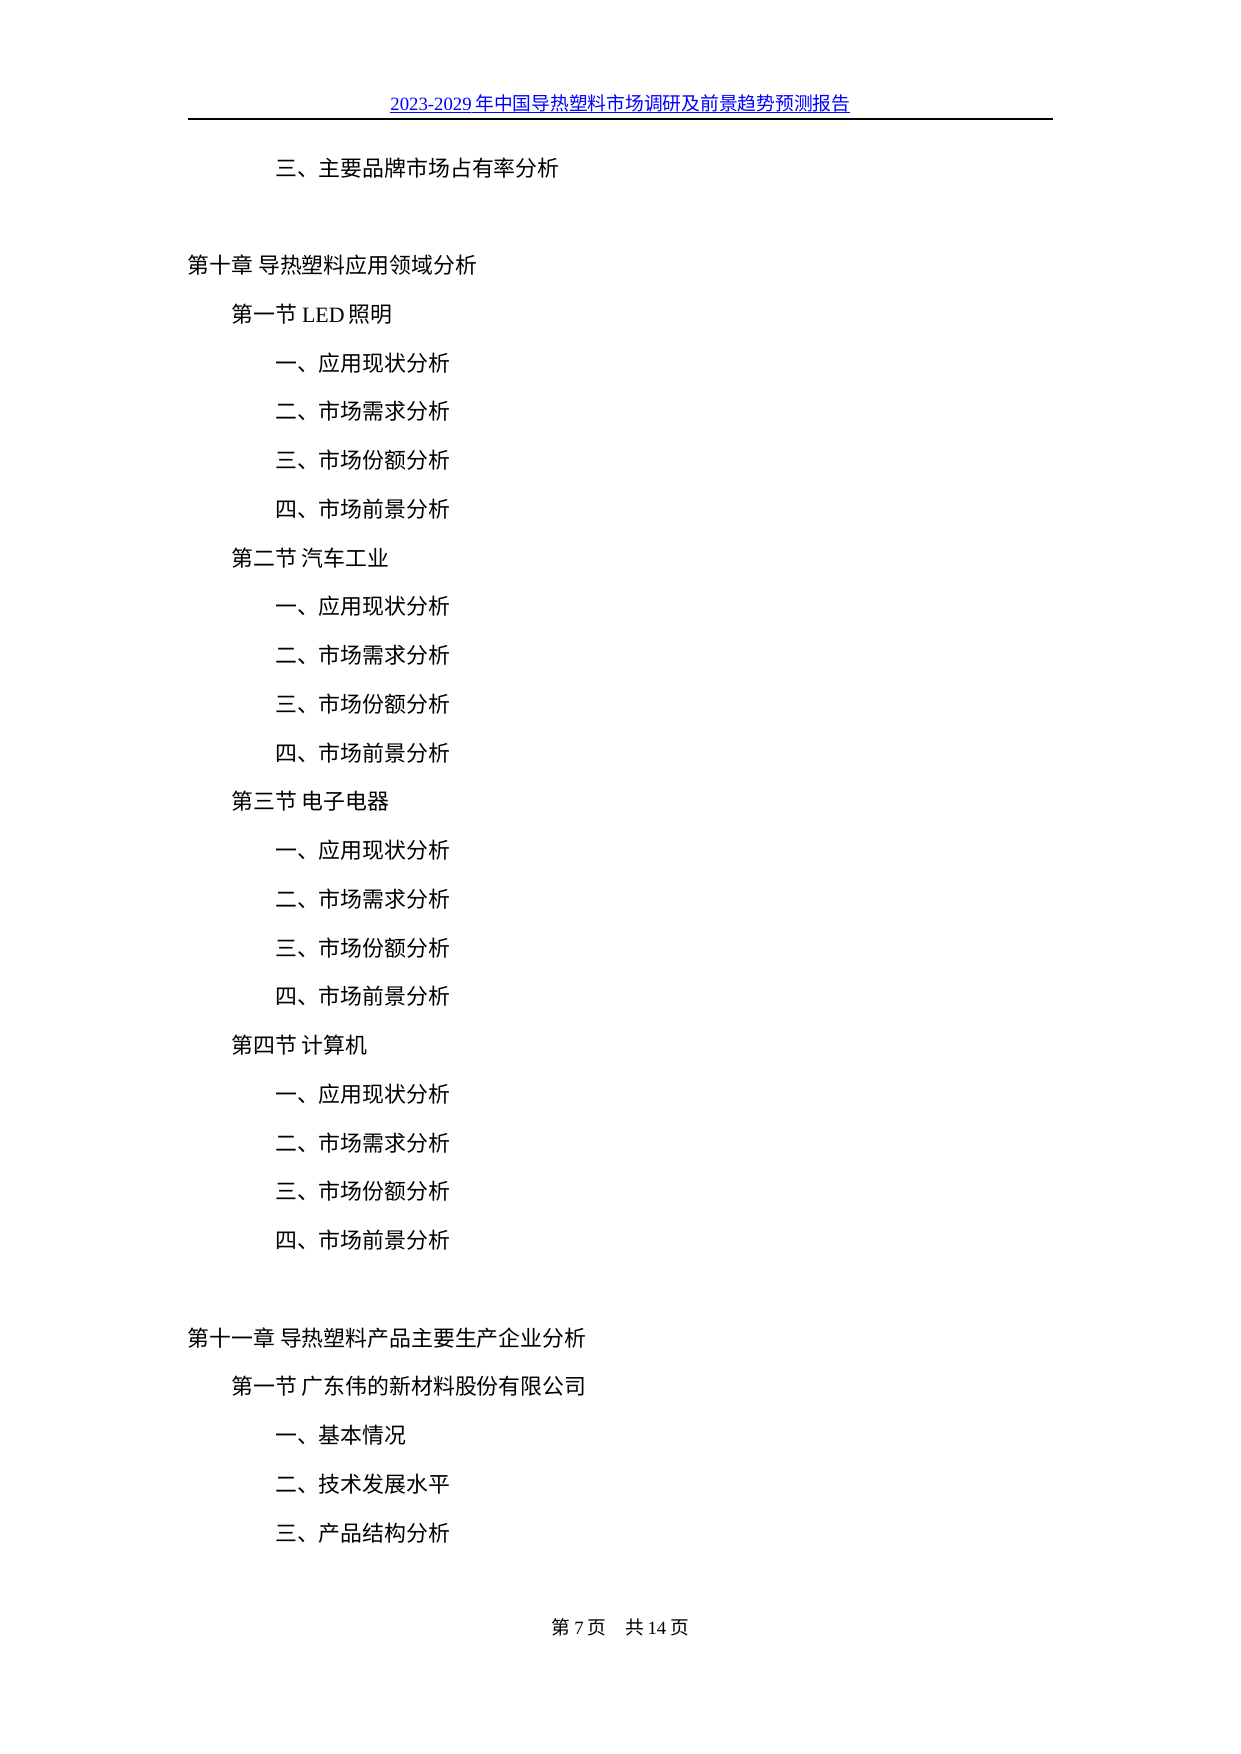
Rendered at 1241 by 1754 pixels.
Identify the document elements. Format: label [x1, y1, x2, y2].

text [187, 150, 1053, 1548]
